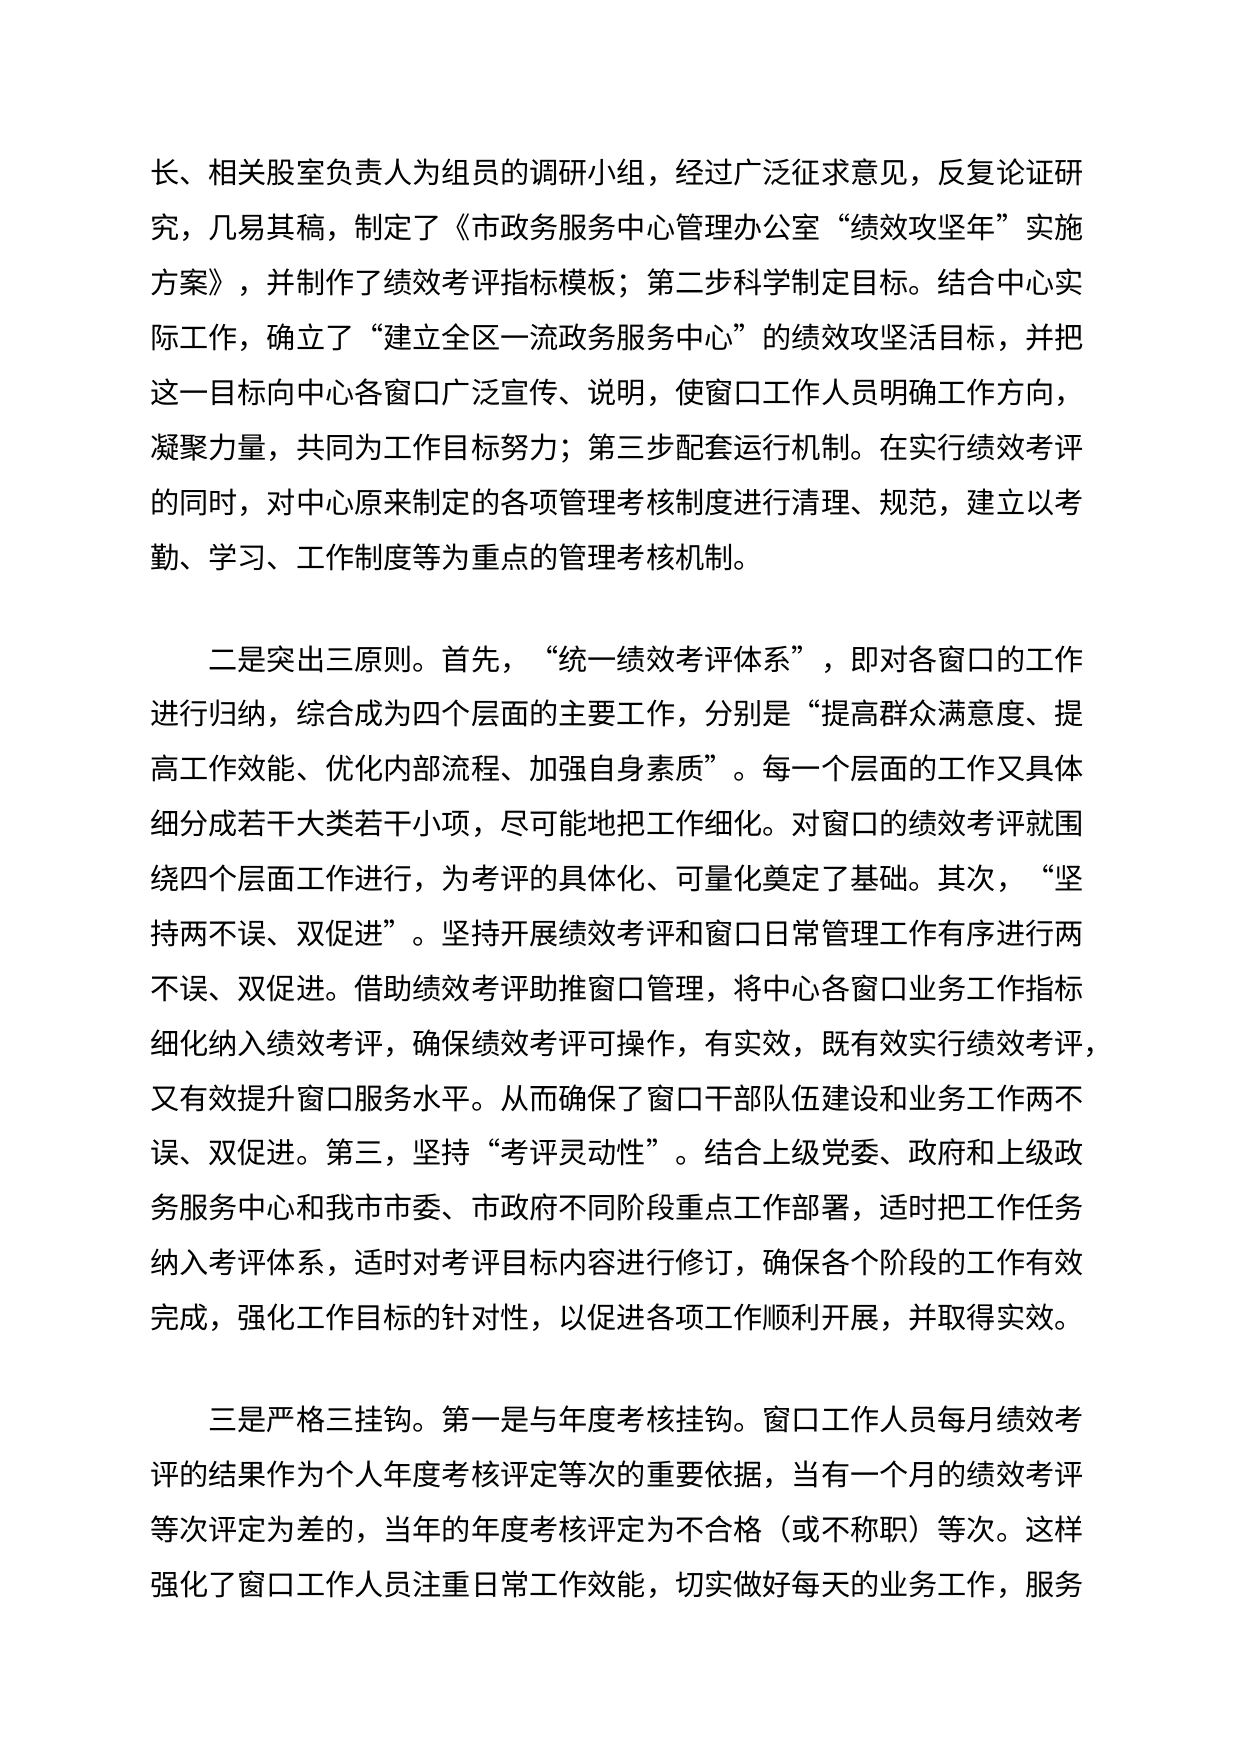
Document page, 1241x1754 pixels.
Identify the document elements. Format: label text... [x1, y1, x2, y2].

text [150, 1397, 1090, 1603]
text 二是突出三原则。首先，“统一绩效考评体系”，即对各窗口的工作进行归纳，综合成为四个层面的主要工作，分别是“提高群众满意度、提高工作效能、优化内部流程、加强自身素质”。每一个层面的工作又具体细分成若干大类若干小项，尽可能地把工作细化。对窗口的绩效考评就围绕四个层面工作进行，为考评的具体化、可量化奠定了基础。其次，“坚持两不误、双促进”。坚持开展绩效考评和窗口日常管理工作有序进行两不误、双促进。借助绩效考评助推窗口管理，将中心各窗口业务工作指标细化纳入绩效考评，确保绩效考评可操作，有实效，既有效实行绩效考评，又有效提升窗口服务水平。从而确保了窗口干部队伍建设和业务工作两不误、双促进。第三，坚持“考评灵动性”。结合上级党委、政府和上级政务服务中心和我市市委、市政府不同阶段重点工作部署，适时把工作任务纳入考评体系，适时对考评目标内容进行修订，确保各个阶段的工作有效完成，强化工作目标的针对性，以促进各项工作顺利开展，并取得实效。 [150, 636, 1090, 1337]
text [150, 150, 1090, 577]
